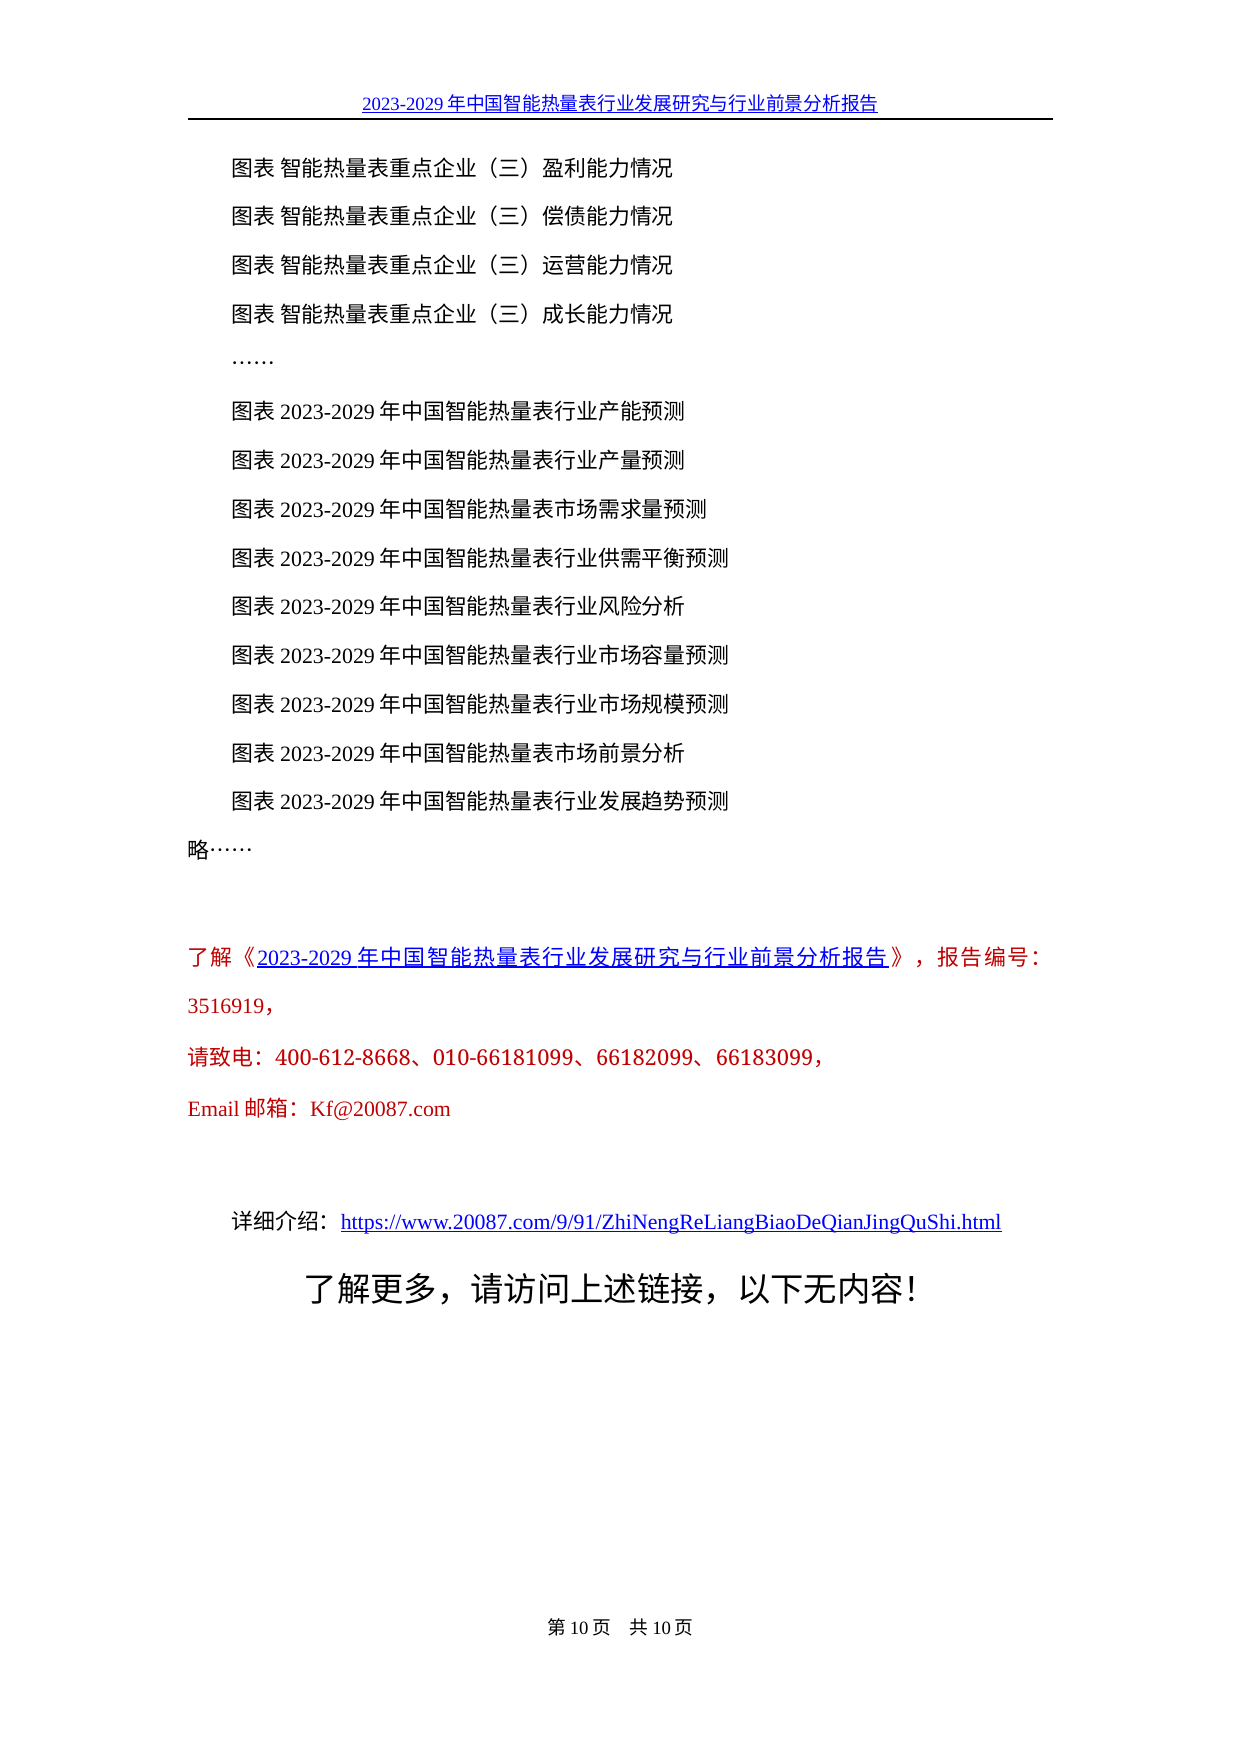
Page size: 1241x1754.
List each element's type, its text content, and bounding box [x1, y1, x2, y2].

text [187, 150, 1053, 865]
text 详细介绍：https://www.20087.com/9/91/ZhiNengReLiangBiaoDeQianJingQuShi.html [187, 1204, 1053, 1236]
text 了解《2023-2029年中国智能热量表行业发展研究与行业前景分析报告》，报告编号：3516919， [187, 939, 1053, 1020]
text Email邮箱：Kf@20087.com [187, 1091, 1053, 1123]
text 请致电：400-612-8668、010-66181099、66182099、66183099， [187, 1039, 1053, 1072]
title 了解更多，请访问上述链接，以下无内容！ [187, 1254, 1053, 1319]
